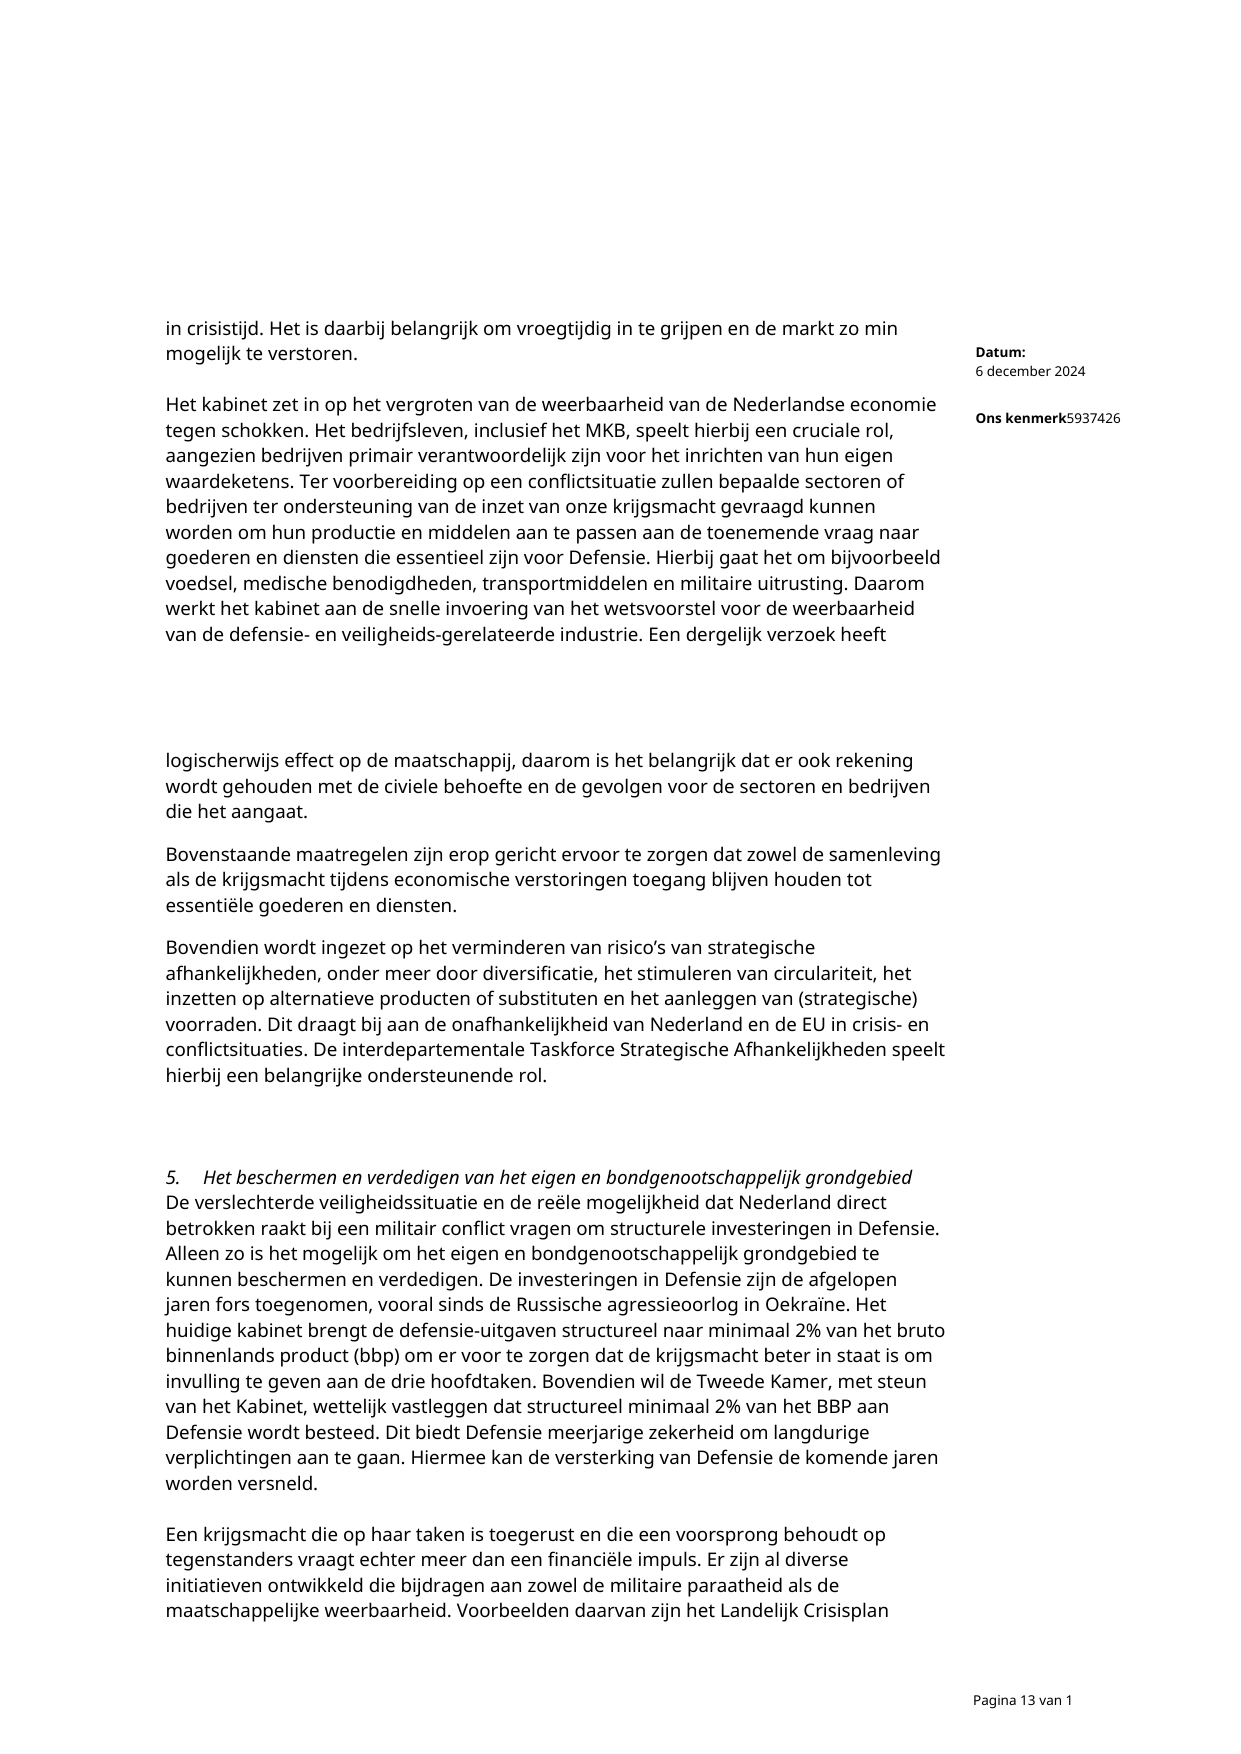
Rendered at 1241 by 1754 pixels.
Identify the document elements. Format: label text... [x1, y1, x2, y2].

list Bovendien wordt ingezet op het verminderen van risico’s van strategische afhankelijkheden, onder meer door diversificatie, het stimuleren van circulariteit, het inzetten op alternatieve producten of substituten en het aanleggen van (strategische) voorraden. Dit draagt bij aan de onafhankelijkheid van Nederland en de EU in crisis- en conflictsituaties. De interdepartementale Taskforce Strategische Afhankelijkheden speelt hierbij een belangrijke ondersteunende rol. [165, 934, 947, 1087]
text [165, 1521, 947, 1623]
list De verslechterde veiligheidssituatie en de reële mogelijkheid dat Nederland direct betrokken raakt bij een militair conflict vragen om structurele investeringen in Defensie. Alleen zo is het mogelijk om het eigen en bondgenootschappelijk grondgebied te kunnen beschermen en verdedigen. De investeringen in Defensie zijn de afgelopen jaren fors toegenomen, vooral sinds de Russische agressieoorlog in Oekraïne. Het huidige kabinet brengt de defensie-uitgaven structureel naar minimaal 2% van het bruto binnenlands product (bbp) om er voor te zorgen dat de krijgsmacht beter in staat is om invulling te geven aan de drie hoofdtaken. Bovendien wil de Tweede Kamer, met steun van het Kabinet, wettelijk vastleggen dat structureel minimaal 2% van het BBP aan Defensie wordt besteed. Dit biedt Defensie meerjarige zekerheid om langdurige verplichtingen aan te gaan. Hiermee kan de versterking van Defensie de komende jaren worden versneld. [165, 1189, 947, 1496]
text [165, 315, 947, 366]
text logischerwijs effect op de maatschappij, daarom is het belangrijk dat er ook rekening wordt gehouden met de civiele behoefte en de gevolgen voor de sectoren en bedrijven die het aangaat. [165, 748, 947, 824]
text Bovenstaande maatregelen zijn erop gericht ervoor te zorgen dat zowel de samenleving als de krijgsmacht tijdens economische verstoringen toegang blijven houden tot essentiële goederen en diensten. [165, 841, 947, 918]
list Het beschermen en verdedigen van het eigen en bondgenootschappelijk grondgebied [165, 1164, 947, 1189]
text Het kabinet zet in op het vergroten van de weerbaarheid van de Nederlandse economie tegen schokken. Het bedrijfsleven, inclusief het MKB, speelt hierbij een cruciale rol, aangezien bedrijven primair verantwoordelijk zijn voor het inrichten van hun eigen waardeketens. Ter voorbereiding op een conflictsituatie zullen bepaalde sectoren of bedrijven ter ondersteuning van de inzet van onze krijgsmacht gevraagd kunnen worden om hun productie en middelen aan te passen aan de toenemende vraag naar goederen en diensten die essentieel zijn voor Defensie. Hierbij gaat het om bijvoorbeeld voedsel, medische benodigdheden, transportmiddelen en militaire uitrusting. Daarom werkt het kabinet aan de snelle invoering van het wetsvoorstel voor de weerbaarheid van de defensie- en veiligheids-gerelateerde industrie. Een dergelijk verzoek heeft [165, 366, 947, 647]
